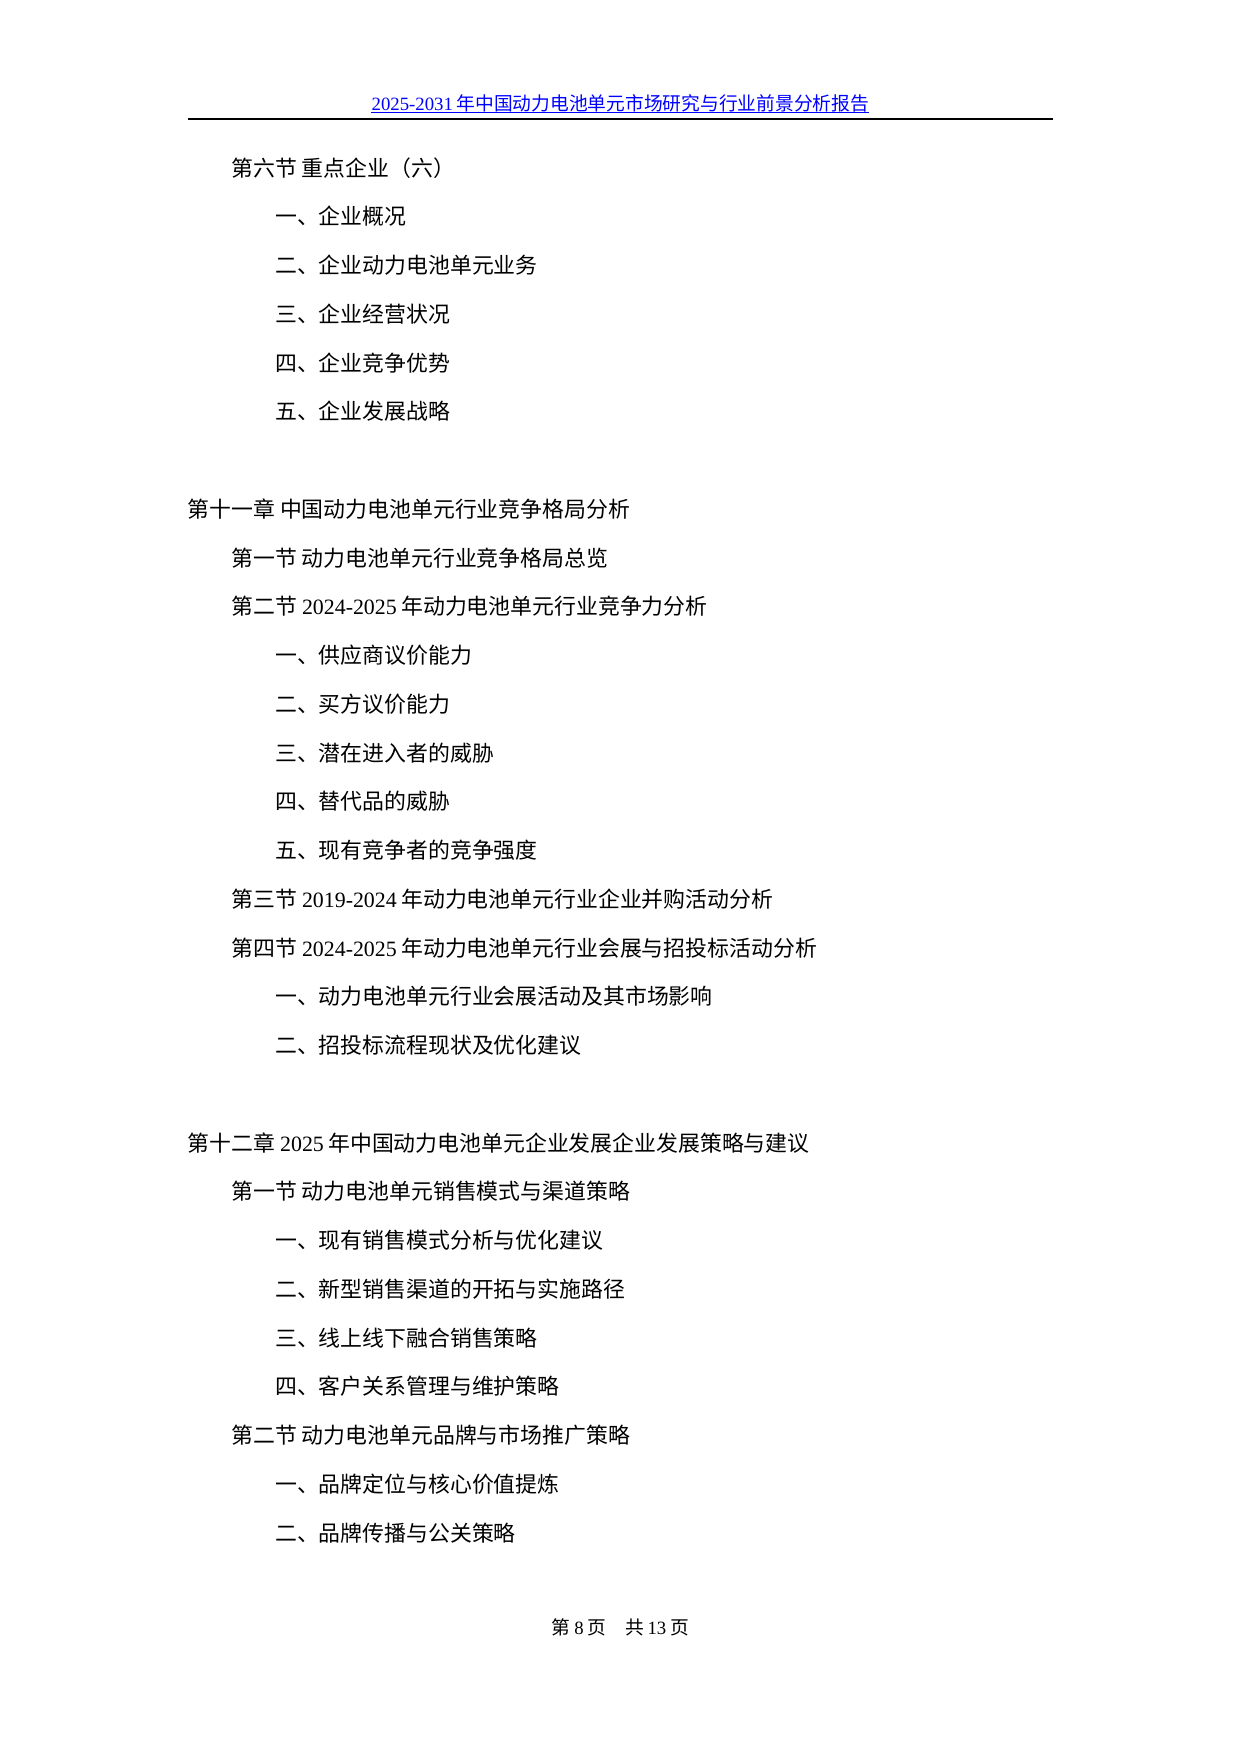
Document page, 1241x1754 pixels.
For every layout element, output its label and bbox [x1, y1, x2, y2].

text [187, 150, 1053, 1548]
